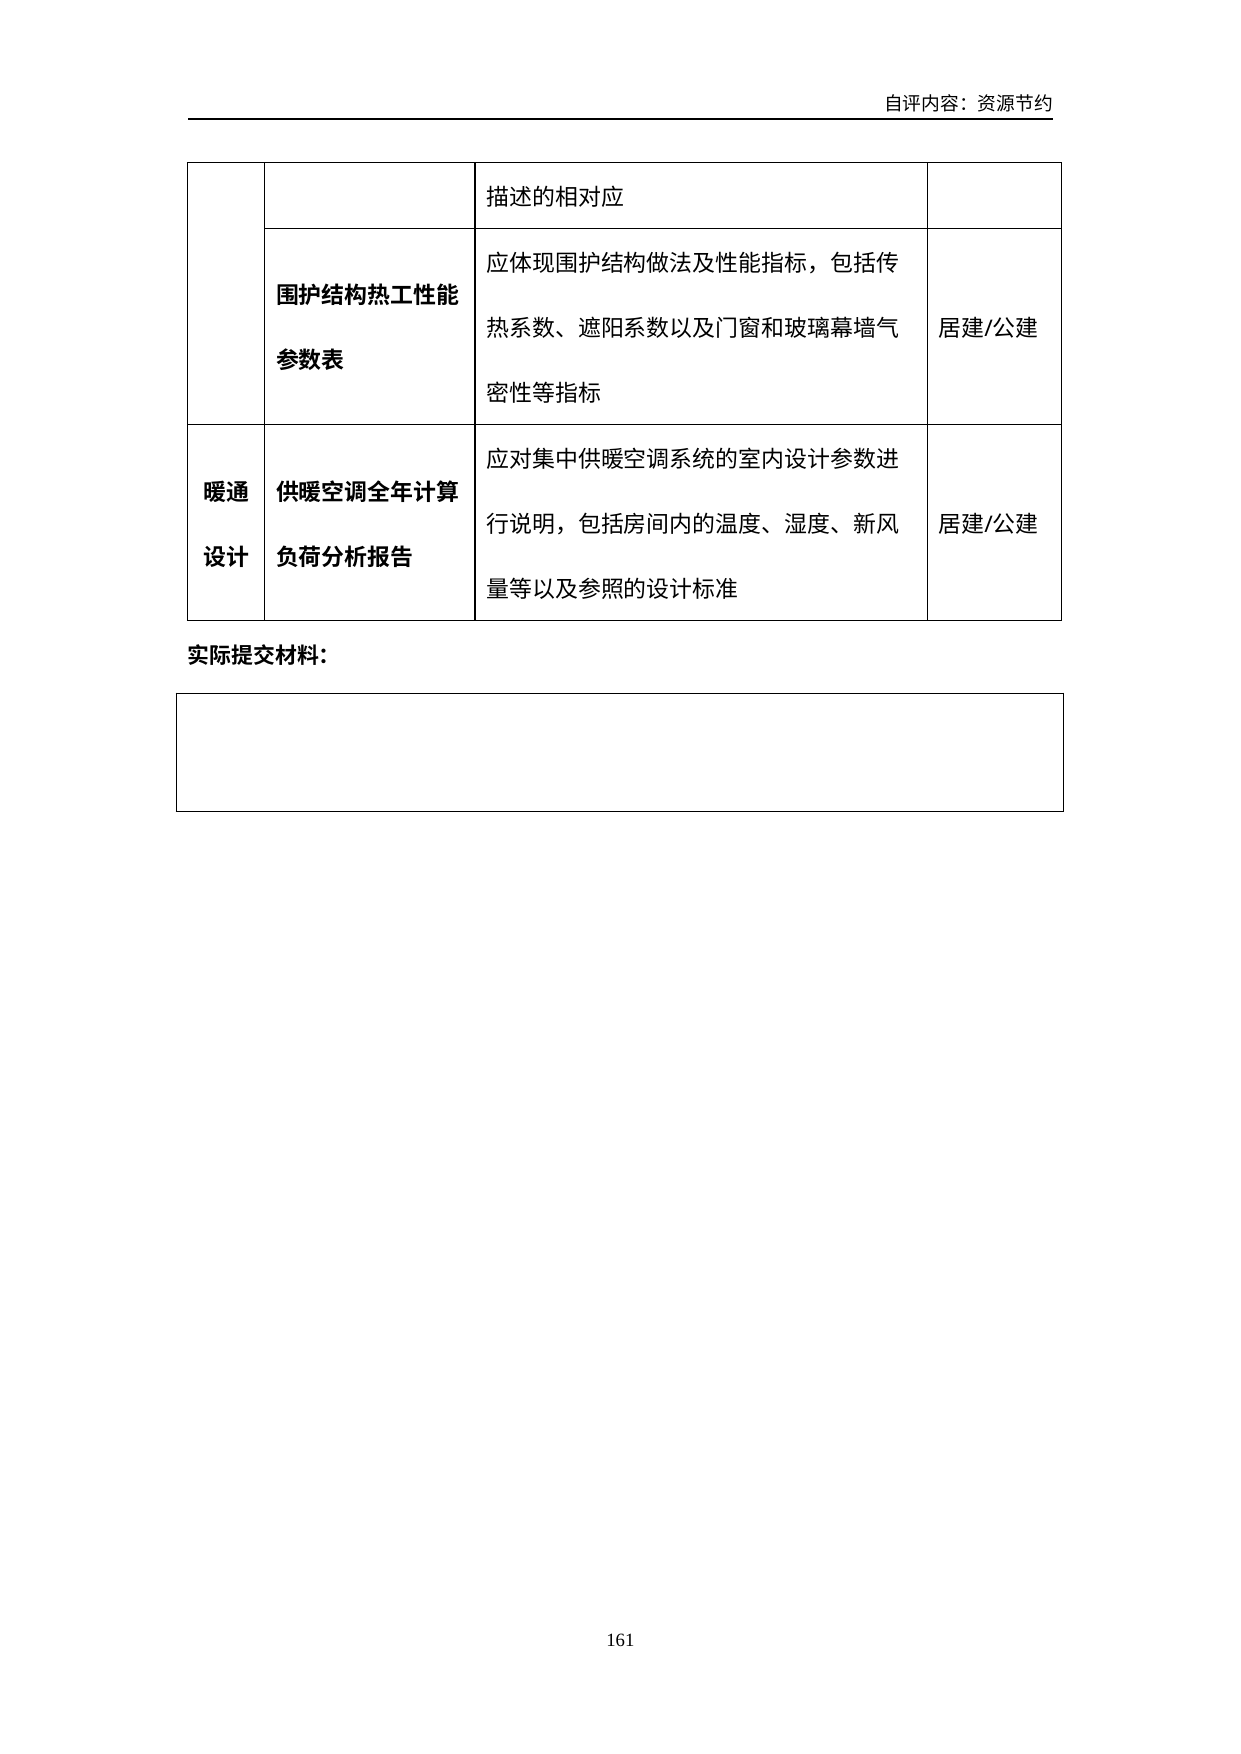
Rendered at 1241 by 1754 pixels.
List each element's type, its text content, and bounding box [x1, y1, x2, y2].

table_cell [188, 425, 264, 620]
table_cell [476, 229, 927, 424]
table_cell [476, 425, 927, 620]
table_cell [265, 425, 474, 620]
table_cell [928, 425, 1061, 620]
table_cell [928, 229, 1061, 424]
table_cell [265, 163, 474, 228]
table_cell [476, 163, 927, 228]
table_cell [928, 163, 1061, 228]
text 实际提交材料： [187, 637, 1053, 670]
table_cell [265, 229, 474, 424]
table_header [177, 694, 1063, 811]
